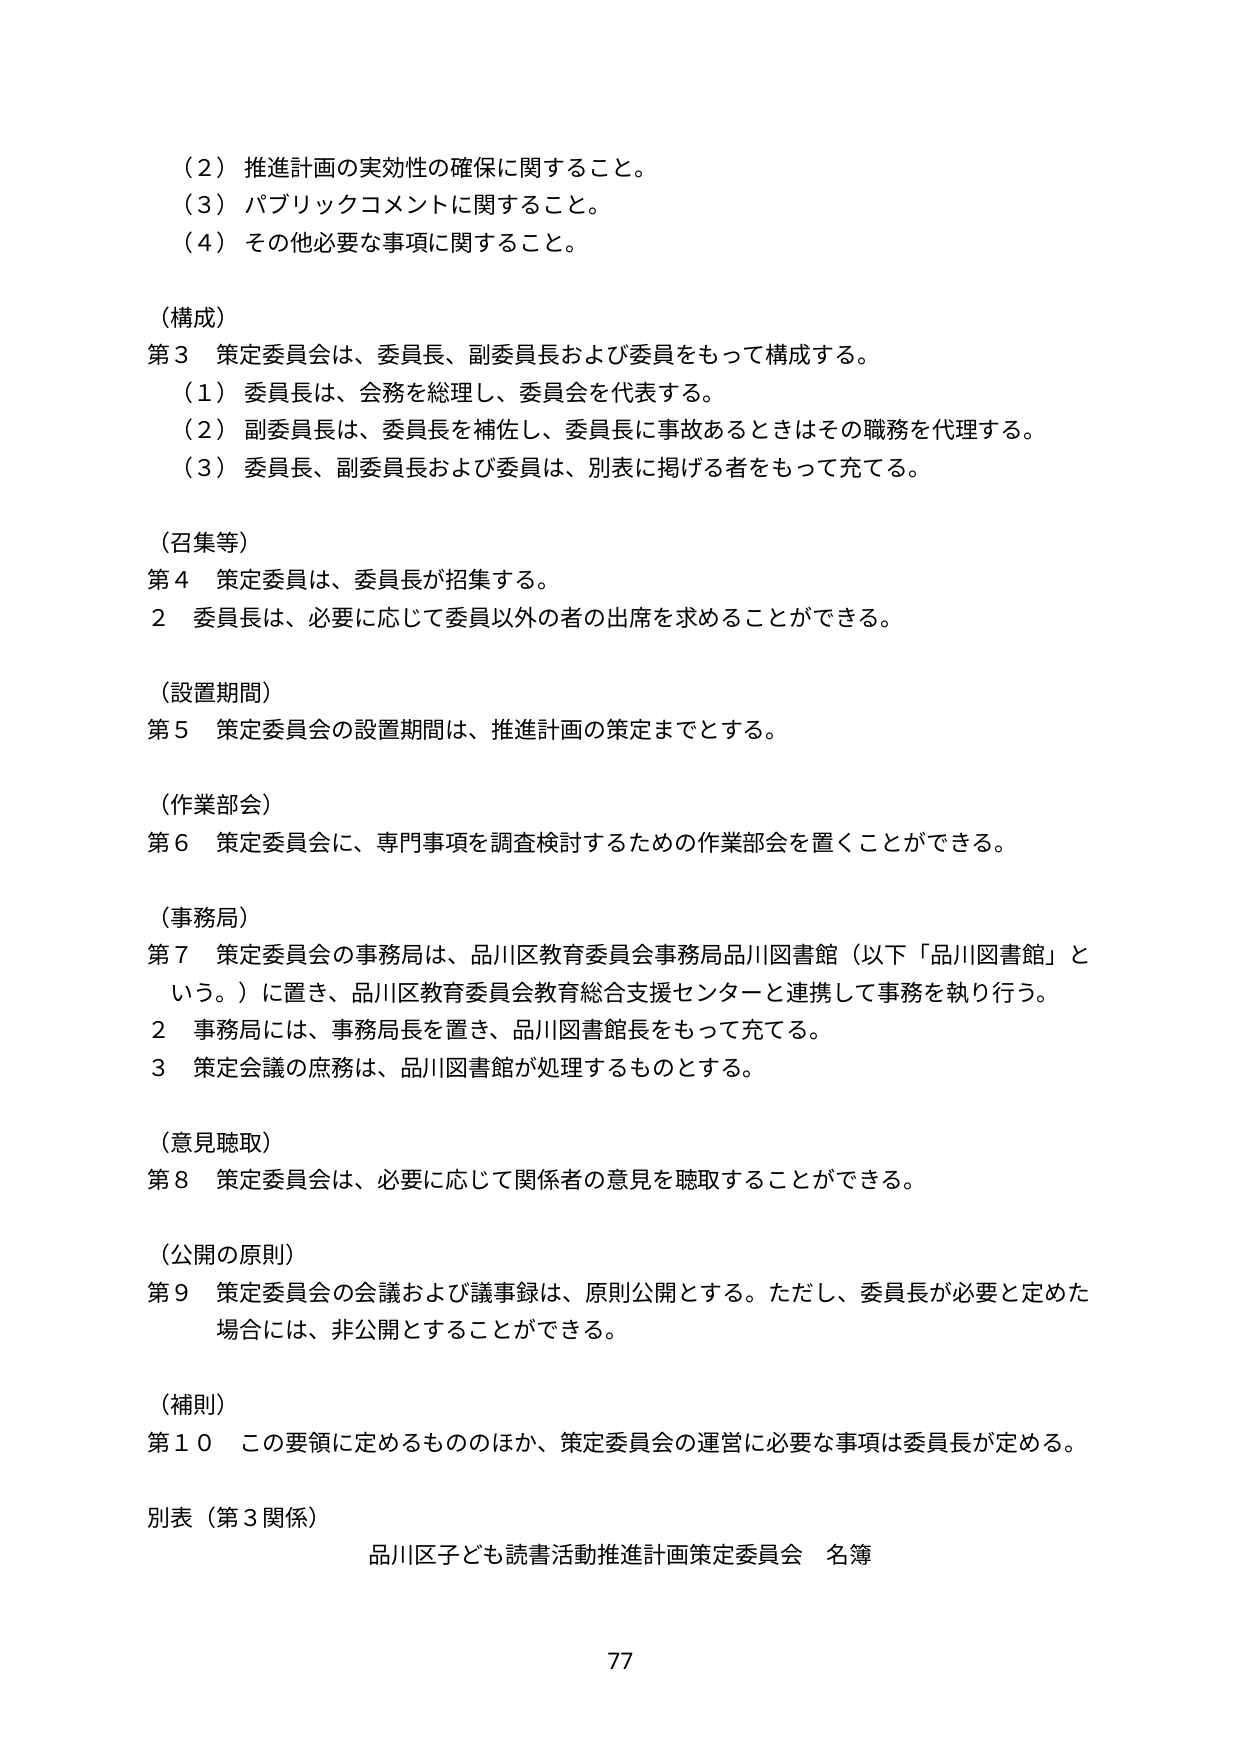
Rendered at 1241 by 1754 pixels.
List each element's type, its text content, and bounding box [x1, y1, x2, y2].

text （公開の原則） [148, 1235, 1092, 1273]
text （意見聴取） [148, 1123, 1092, 1160]
text （補則） [148, 1385, 1092, 1423]
text （作業部会） [148, 785, 1092, 823]
text ２ 事務局には、事務局長を置き、品川図書館長をもって充てる。 [148, 1010, 1092, 1048]
text （設置期間） [148, 673, 1092, 710]
text （２） 推進計画の実効性の確保に関すること。 [171, 148, 1092, 185]
text 第３ 策定委員会は、委員長、副委員長および委員をもって構成する。 [148, 335, 1092, 373]
text （３） パブリックコメントに関すること。 [171, 185, 1092, 223]
text 第９ 策定委員会の会議および議事録は、原則公開とする。ただし、委員長が必要と定めた場合には、非公開とすることができる。 [148, 1273, 1092, 1348]
text 別表（第３関係） [148, 1498, 1092, 1535]
text （４） その他必要な事項に関すること。 [171, 223, 1092, 260]
text 第５ 策定委員会の設置期間は、推進計画の策定までとする。 [148, 710, 1092, 748]
text ２ 委員長は、必要に応じて委員以外の者の出席を求めることができる。 [148, 598, 1092, 635]
text （２） 副委員長は、委員長を補佐し、委員長に事故あるときはその職務を代理する。 [171, 410, 1092, 448]
text （３） 委員長、副委員長および委員は、別表に掲げる者をもって充てる。 [171, 448, 1092, 485]
text 品川区子ども読書活動推進計画策定委員会 名簿 [148, 1535, 1092, 1573]
text 第１０ この要領に定めるもののほか、策定委員会の運営に必要な事項は委員長が定める。 [148, 1423, 1092, 1460]
text （召集等） [148, 523, 1092, 560]
text 第７ 策定委員会の事務局は、品川区教育委員会事務局品川図書館（以下「品川図書館」という。）に置き、品川区教育委員会教育総合支援センターと連携して事務を執り行う。 [148, 935, 1092, 1010]
text 第６ 策定委員会に、専門事項を調査検討するための作業部会を置くことができる。 [148, 823, 1092, 860]
text （構成） [148, 298, 1092, 335]
text 第４ 策定委員は、委員長が招集する。 [148, 560, 1092, 598]
text （１） 委員長は、会務を総理し、委員会を代表する。 [171, 373, 1092, 410]
text 第８ 策定委員会は、必要に応じて関係者の意見を聴取することができる。 [148, 1160, 1092, 1198]
text ３ 策定会議の庶務は、品川図書館が処理するものとする。 [148, 1048, 1092, 1085]
text （事務局） [148, 898, 1092, 935]
